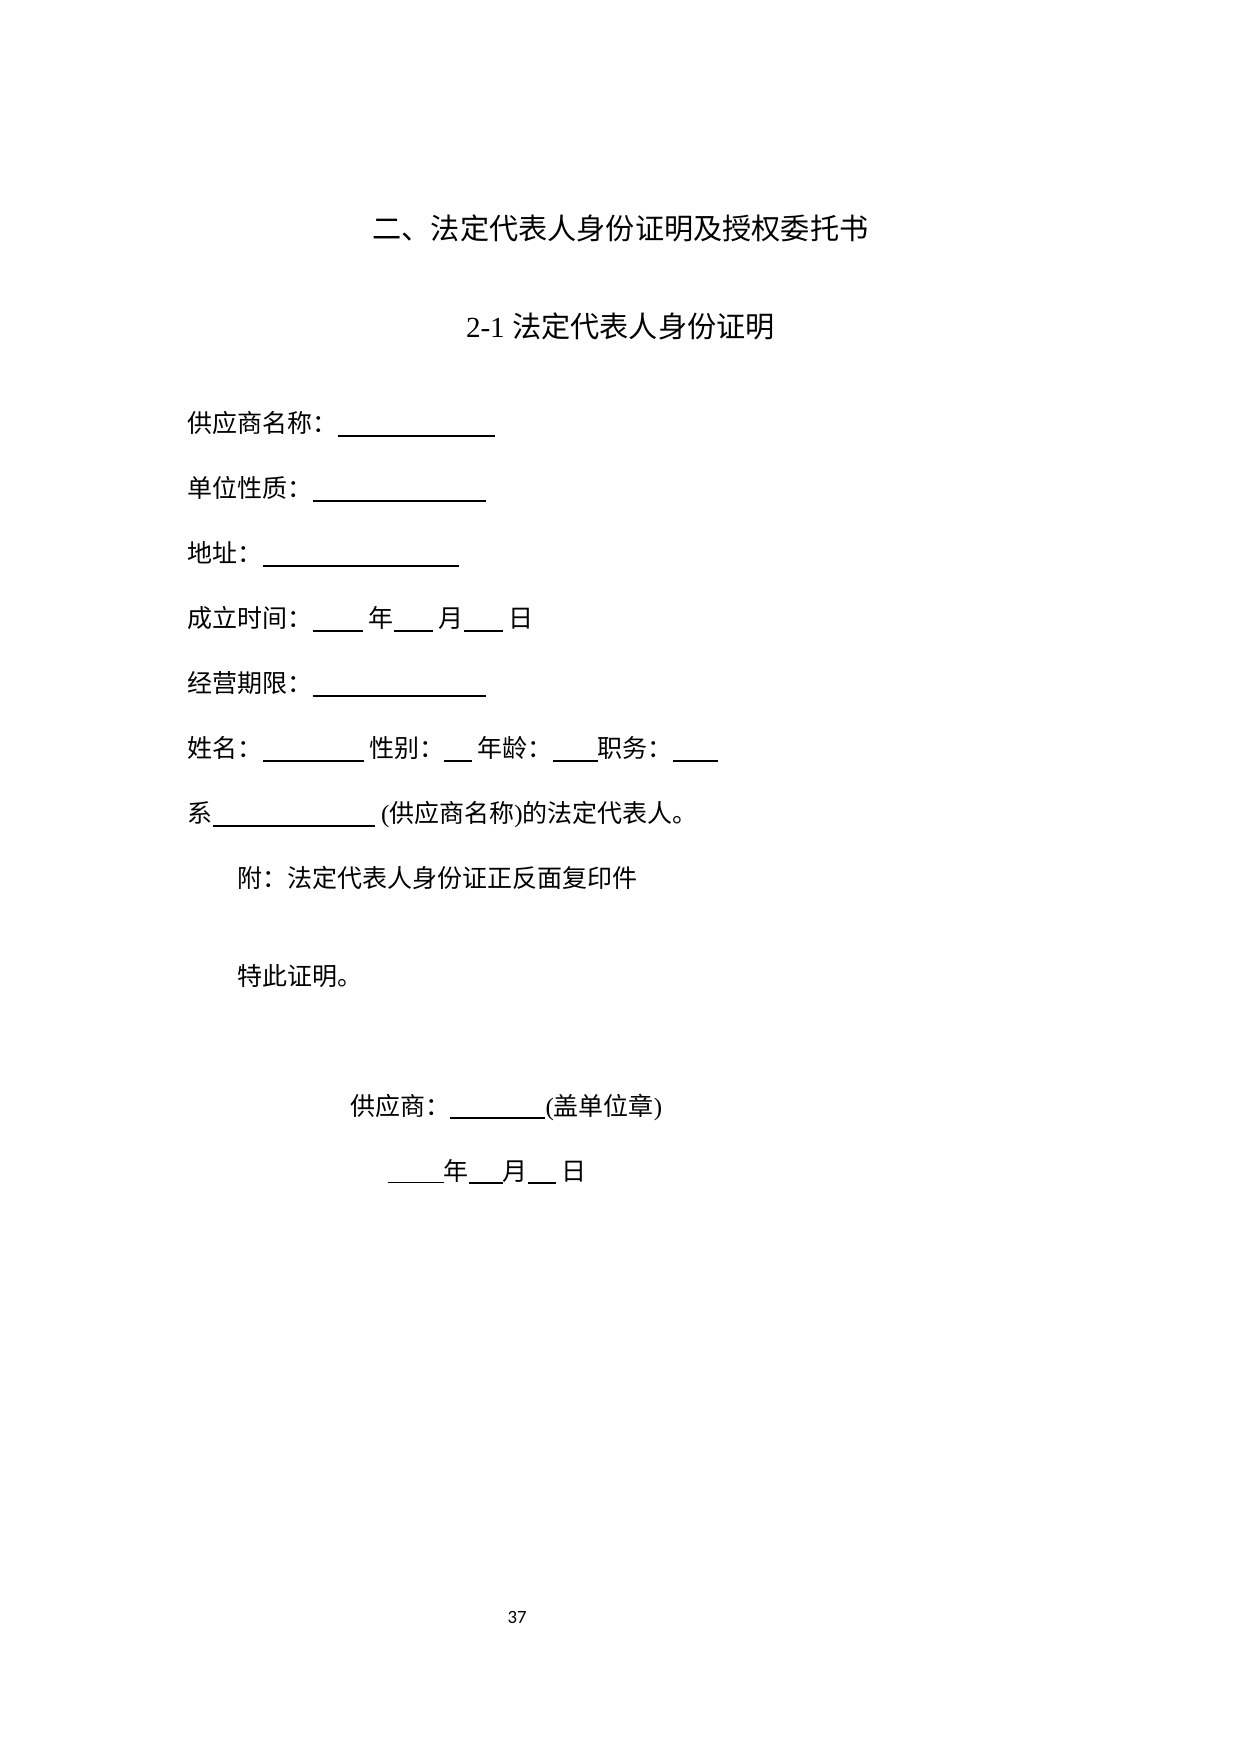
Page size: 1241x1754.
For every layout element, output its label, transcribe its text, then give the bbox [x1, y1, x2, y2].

text 成立时间： 年 月 日 [187, 584, 1053, 649]
text 附：法定代表人身份证正反面复印件 [187, 844, 1053, 909]
text 供应商： (盖单位章) [187, 1072, 1053, 1137]
text 经营期限： [187, 649, 1053, 714]
text 地址： [187, 519, 1053, 584]
text 供应商名称： [187, 389, 1053, 454]
text 姓名： 性别： 年龄： 职务： [187, 714, 1053, 779]
text 年 月 日 [187, 1137, 1053, 1202]
text 特此证明。 [187, 942, 1053, 1007]
text 系 (供应商名称)的法定代表人。 [187, 779, 1053, 844]
text 单位性质： [187, 454, 1053, 519]
text 2-1 法定代表人身份证明 [187, 292, 1053, 357]
text 二、法定代表人身份证明及授权委托书 [187, 194, 1053, 259]
